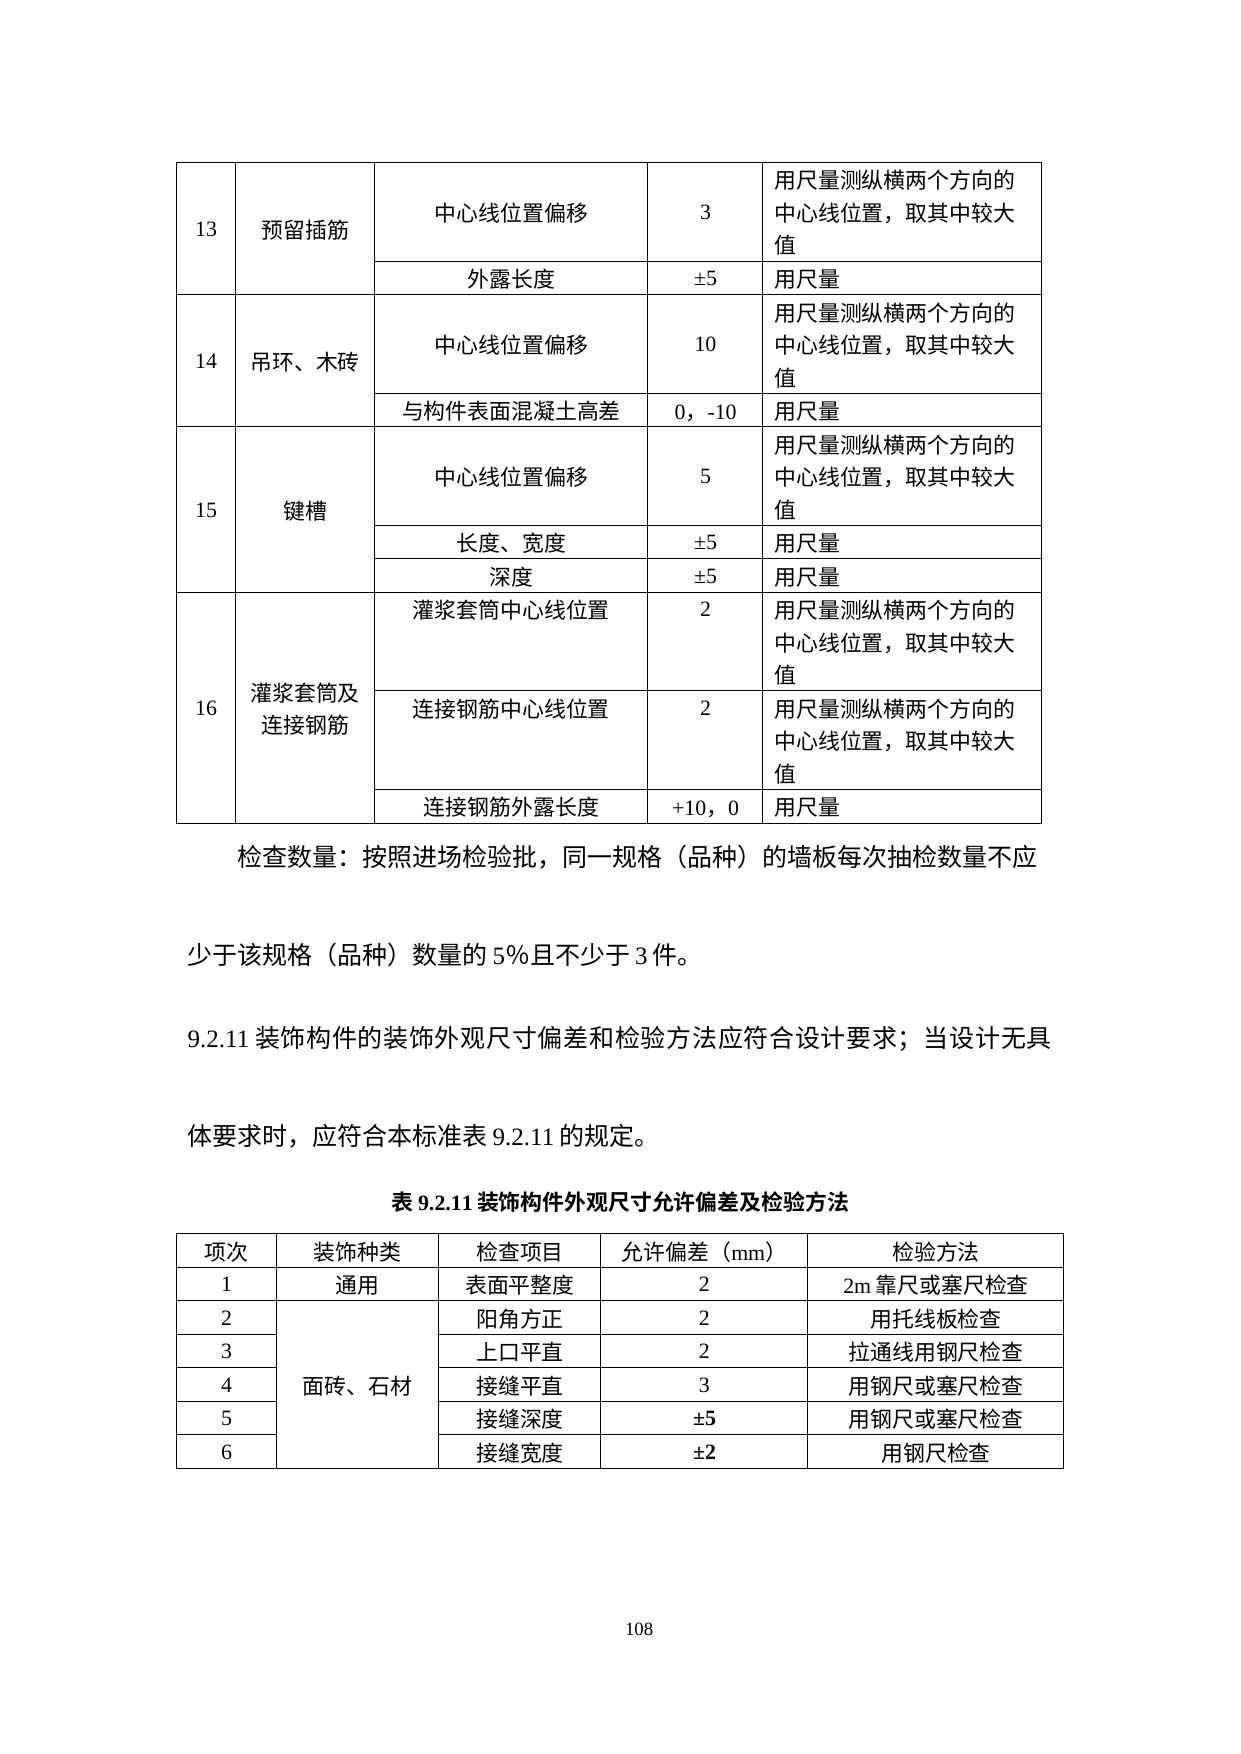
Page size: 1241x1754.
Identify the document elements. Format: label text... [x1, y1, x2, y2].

table_cell 深度 [375, 559, 647, 592]
table_cell 外露长度 [375, 262, 647, 294]
table_cell 吊环、木砖 [236, 295, 374, 426]
table_cell 用钢尺检查 [808, 1435, 1063, 1468]
text 检查数量：按照进场检验批，同一规格（品种）的墙板每次抽检数量不应少于该规格（品种）数量的5％且不少于3件。 [187, 823, 1053, 986]
table_cell 用托线板检查 [808, 1301, 1063, 1334]
table_cell 中心线位置偏移 [375, 427, 647, 525]
table_cell 3 [648, 163, 762, 261]
table_cell 阳角方正 [439, 1301, 600, 1334]
table_cell 用尺量测纵横两个方向的中心线位置，取其中较大值 [763, 295, 1041, 393]
table_cell 16 [177, 593, 235, 822]
table_cell 接缝平直 [439, 1368, 600, 1401]
table_cell 用尺量测纵横两个方向的中心线位置，取其中较大值 [763, 427, 1041, 525]
table_cell 6 [177, 1435, 276, 1468]
table_cell 用尺量测纵横两个方向的中心线位置，取其中较大值 [763, 691, 1041, 789]
table_cell 拉通线用钢尺检查 [808, 1335, 1063, 1367]
text 表9.2.11装饰构件外观尺寸允许偏差及检验方法 [187, 1185, 1053, 1217]
table_cell ±2 [601, 1435, 807, 1468]
table_cell 灌浆套筒中心线位置 [375, 593, 647, 690]
table_cell 接缝宽度 [439, 1435, 600, 1468]
table_cell ±5 [601, 1402, 807, 1434]
table_cell 1 [177, 1268, 276, 1300]
table_cell 表面平整度 [439, 1268, 600, 1300]
table_cell 接缝深度 [439, 1402, 600, 1434]
table_cell 长度、宽度 [375, 526, 647, 558]
table_cell 与构件表面混凝土高差 [375, 394, 647, 426]
table_cell 用尺量 [763, 526, 1041, 558]
table_cell 键槽 [236, 427, 374, 592]
table_cell 上口平直 [439, 1335, 600, 1367]
table_cell 0，-10 [648, 394, 762, 426]
table_cell ±5 [648, 526, 762, 558]
table_cell 灌浆套筒及连接钢筋 [236, 593, 374, 822]
table_cell 5 [177, 1402, 276, 1434]
table_cell 15 [177, 427, 235, 592]
table_cell 连接钢筋外露长度 [375, 790, 647, 822]
table_cell 中心线位置偏移 [375, 295, 647, 393]
table_cell 连接钢筋中心线位置 [375, 691, 647, 789]
table_cell 面砖、石材 [277, 1301, 438, 1468]
table_cell 3 [601, 1368, 807, 1401]
table_header 检验方法 [808, 1234, 1063, 1267]
table_cell 2 [601, 1335, 807, 1367]
table_cell 2 [648, 593, 762, 690]
table_cell 2 [648, 691, 762, 789]
table_cell 用尺量 [763, 394, 1041, 426]
table_cell 5 [648, 427, 762, 525]
table_cell 14 [177, 295, 235, 426]
table_cell 10 [648, 295, 762, 393]
table_cell 通用 [277, 1268, 438, 1300]
table_cell 用钢尺或塞尺检查 [808, 1368, 1063, 1401]
table_header 检查项目 [439, 1234, 600, 1267]
table_cell 用尺量测纵横两个方向的中心线位置，取其中较大值 [763, 593, 1041, 690]
table_cell 用尺量 [763, 790, 1041, 822]
text 9.2.11装饰构件的装饰外观尺寸偏差和检验方法应符合设计要求；当设计无具体要求时，应符合本标准表9.2.11的规定。 [187, 1004, 1053, 1167]
table_cell 2 [601, 1268, 807, 1300]
table_header 项次 [177, 1234, 276, 1267]
table_cell 预留插筋 [236, 163, 374, 294]
table_cell 4 [177, 1368, 276, 1401]
table_header 装饰种类 [277, 1234, 438, 1267]
table_cell +10，0 [648, 790, 762, 822]
table_cell 3 [177, 1335, 276, 1367]
table_cell 2 [601, 1301, 807, 1334]
table_cell 用尺量测纵横两个方向的中心线位置，取其中较大值 [763, 163, 1041, 261]
table_cell 2m靠尺或塞尺检查 [808, 1268, 1063, 1300]
table_cell 用尺量 [763, 559, 1041, 592]
table_cell 2 [177, 1301, 276, 1334]
table_header 允许偏差（mm） [601, 1234, 807, 1267]
table_cell 13 [177, 163, 235, 294]
table_cell 用尺量 [763, 262, 1041, 294]
table_cell ±5 [648, 262, 762, 294]
table_cell ±5 [648, 559, 762, 592]
table_cell 中心线位置偏移 [375, 163, 647, 261]
table_cell 用钢尺或塞尺检查 [808, 1402, 1063, 1434]
